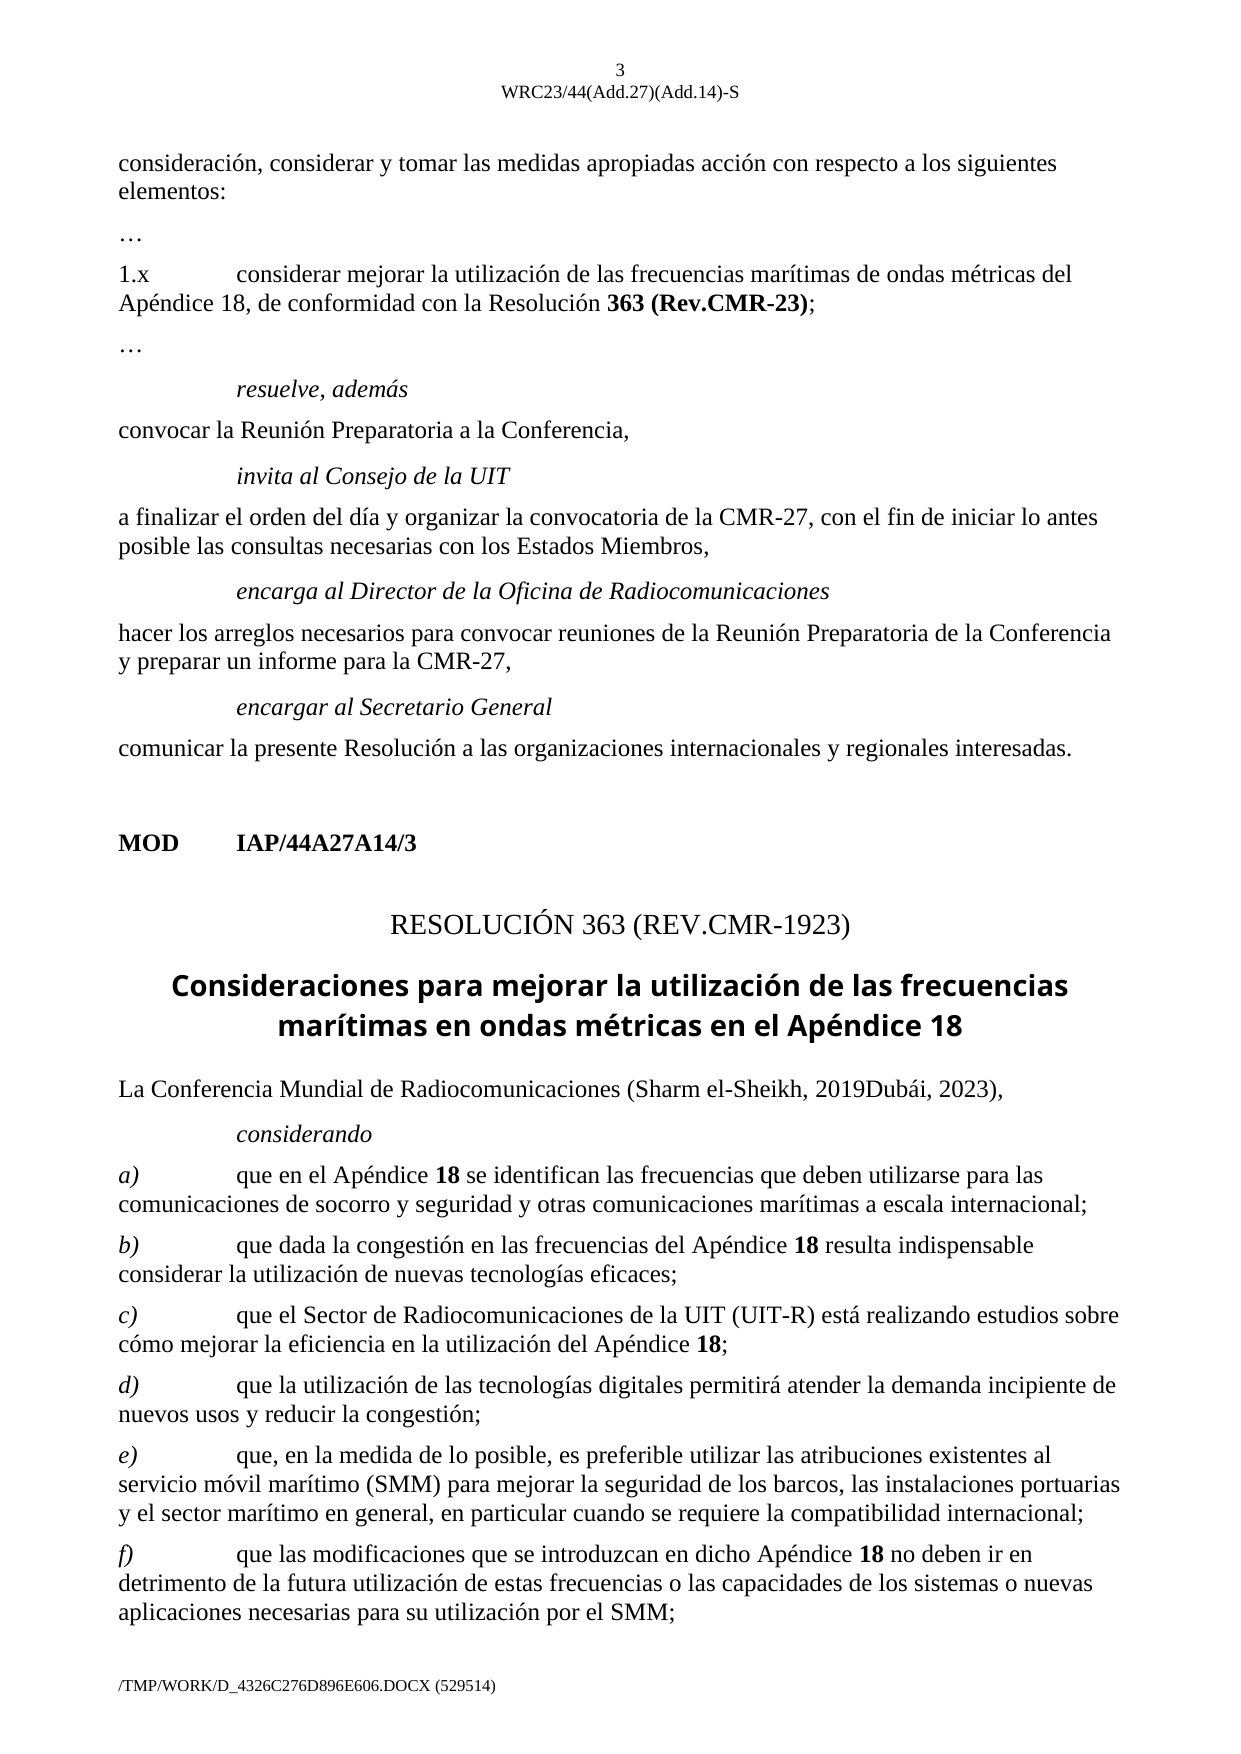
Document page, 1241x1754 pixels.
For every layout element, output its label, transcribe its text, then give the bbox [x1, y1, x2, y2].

text d) que la utilización de las tecnologías digitales permitirá atender la demanda incipiente de nuevos usos y reducir la congestión; [118, 1371, 1122, 1428]
text b) que dada la congestión en las frecuencias del Apéndice 18 resulta indispensable considerar la utilización de nuevas tecnologías eficaces; [118, 1231, 1122, 1288]
text a) que en el Apéndice 18 se identifican las frecuencias que deben utilizarse para las comunicaciones de socorro y seguridad y otras comunicaciones marítimas a escala internacional; [118, 1161, 1122, 1218]
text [118, 148, 1122, 205]
text convocar la Reunión Preparatoria a la Conferencia, [118, 416, 1122, 444]
text e) que, en la medida de lo posible, es preferible utilizar las atribuciones existentes al servicio móvil marítimo (SMM) para mejorar la seguridad de los barcos, las instalaciones portuarias y el sector marítimo en general, en particular cuando se requiere la compatibilidad internacional; [118, 1441, 1122, 1527]
text MOD IAP/44A27A14/3 [118, 828, 1122, 857]
text comunicar la presente Resolución a las organizaciones internacionales y regionales interesadas. [118, 733, 1122, 762]
title La Conferencia Mundial de Radiocomunicaciones (), [118, 1074, 1122, 1103]
text a finalizar el orden del día y organizar la convocatoria de la CMR-27, con el fin de iniciar lo antes posible las consultas necesarias con los Estados Miembros, [118, 502, 1122, 560]
text considerando [236, 1119, 1122, 1148]
text encargar al Secretario General [236, 692, 1122, 721]
text … [118, 329, 1122, 358]
text encarga al Director de la Oficina de Radiocomunicaciones [236, 576, 1122, 605]
title Consideraciones para mejorar la utilización de las frecuencias marítimas en ondas métricas en el Apéndice 18 [118, 965, 1122, 1045]
text hacer los arreglos necesarios para convocar reuniones de la Reunión Preparatoria de la Conferencia y preparar un informe para la CMR-27, [118, 618, 1122, 675]
text invita al Consejo de la UIT [236, 461, 1122, 490]
text RESOLUCIÓN 363 (CMR-) [118, 907, 1122, 940]
text … [118, 218, 1122, 246]
text resuelve, además [236, 374, 1122, 403]
text f) que las modificaciones que se introduzcan en dicho Apéndice 18 no deben ir en detrimento de la futura utilización de estas frecuencias o las capacidades de los sistemas o nuevas aplicaciones necesarias para su utilización por el SMM; [118, 1539, 1122, 1626]
text c) que el Sector de Radiocomunicaciones de la UIT (UIT-R) está realizando estudios sobre cómo mejorar la eficiencia en la utilización del Apéndice 18; [118, 1301, 1122, 1358]
text 1.x considerar mejorar la utilización de las frecuencias marítimas de ondas métricas del Apéndice 18, de conformidad con la Resolución 363 (Rev.CMR-23); [118, 259, 1122, 316]
